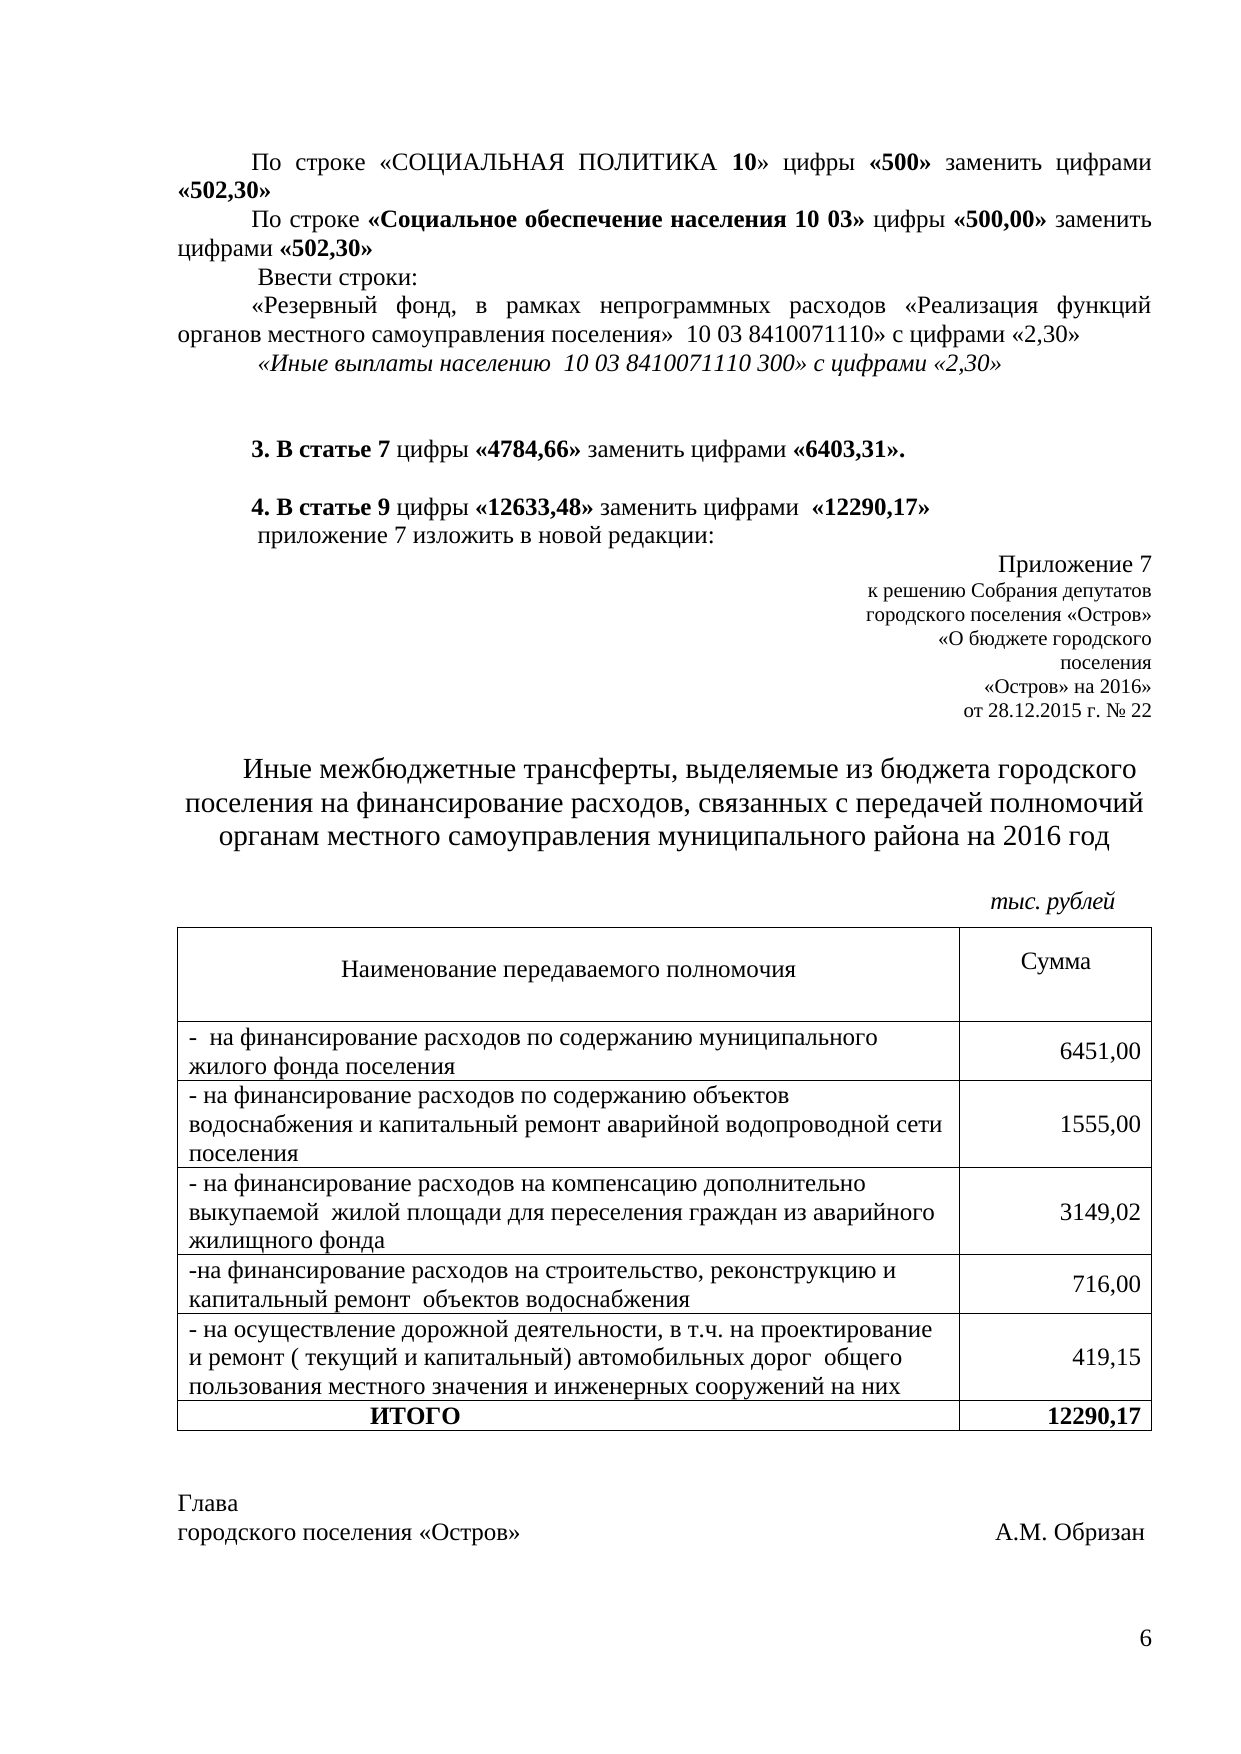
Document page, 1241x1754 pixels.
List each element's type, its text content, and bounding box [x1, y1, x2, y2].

table_cell - на осуществление дорожной деятельности, в т.ч. на проектирование и ремонт ( текущий и капитальный) автомобильных дорог общего пользования местного значения и инженерных сооружений на них [178, 1314, 959, 1400]
text По строке «СОЦИАЛЬНАЯ ПОЛИТИКА 10» цифры «500» заменить цифрами «502,30» [177, 147, 1152, 204]
text городского поселения «Остров» А.М. Обризан [177, 1517, 1152, 1546]
table_cell 3149,02 [960, 1168, 1151, 1254]
table_cell 1555,00 [960, 1081, 1151, 1167]
text приложение 7 изложить в новой редакции: [177, 521, 1152, 549]
text Приложение 7 [177, 549, 1152, 578]
text По строке «Социальное обеспечение населения 10 03» цифры «500,00» заменить цифрами «502,30» [177, 204, 1152, 262]
text Глава [177, 1488, 1152, 1517]
table_cell 12290,17 [960, 1401, 1151, 1430]
table_cell 419,15 [960, 1314, 1151, 1400]
text «Иные выплаты населению 10 03 8410071110 300» с цифрами «2,30» [177, 348, 1152, 377]
table_cell 716,00 [960, 1255, 1151, 1313]
text к решению Собрания депутатов [177, 578, 1152, 602]
table_cell - на финансирование расходов на компенсацию дополнительно выкупаемой жилой площади для переселения граждан из аварийного жилищного фонда [178, 1168, 959, 1254]
table_header Сумма [960, 928, 1151, 1021]
text Иные межбюджетные трансферты, выделяемые из бюджета городского поселения на финансирование расходов, связанных с передачей полномочий органам местного самоуправления муниципального района на 2016 год [177, 751, 1152, 852]
text 3. В статье 7 цифры «4784,66» заменить цифрами «6403,31». [177, 434, 1152, 463]
text Ввести строки: [177, 262, 1152, 291]
text тыс. рублей [177, 889, 1152, 914]
table_cell - на финансирование расходов по содержанию объектов водоснабжения и капитальный ремонт аварийной водопроводной сети поселения [178, 1081, 959, 1167]
table_cell -на финансирование расходов на строительство, реконструкцию и капитальный ремонт объектов водоснабжения [178, 1255, 959, 1313]
table_cell ИТОГО [178, 1401, 959, 1430]
text «О бюджете городского поселения [177, 626, 1152, 674]
table_header Наименование передаваемого полномочия [178, 928, 959, 1021]
text 4. В статье 9 цифры «12633,48» заменить цифрами «12290,17» [177, 492, 1152, 521]
table_cell 6451,00 [960, 1022, 1151, 1079]
table_cell - на финансирование расходов по содержанию муниципального жилого фонда поселения [178, 1022, 959, 1079]
text городского поселения «Остров» [177, 602, 1152, 626]
text «Остров» на 2016» [177, 674, 1152, 698]
text «Резервный фонд, в рамках непрограммных расходов «Реализация функций органов местного самоуправления поселения» 10 03 8410071110» с цифрами «2,30» [177, 291, 1152, 348]
text от 28.12.2015 г. № 22 [177, 698, 1152, 722]
